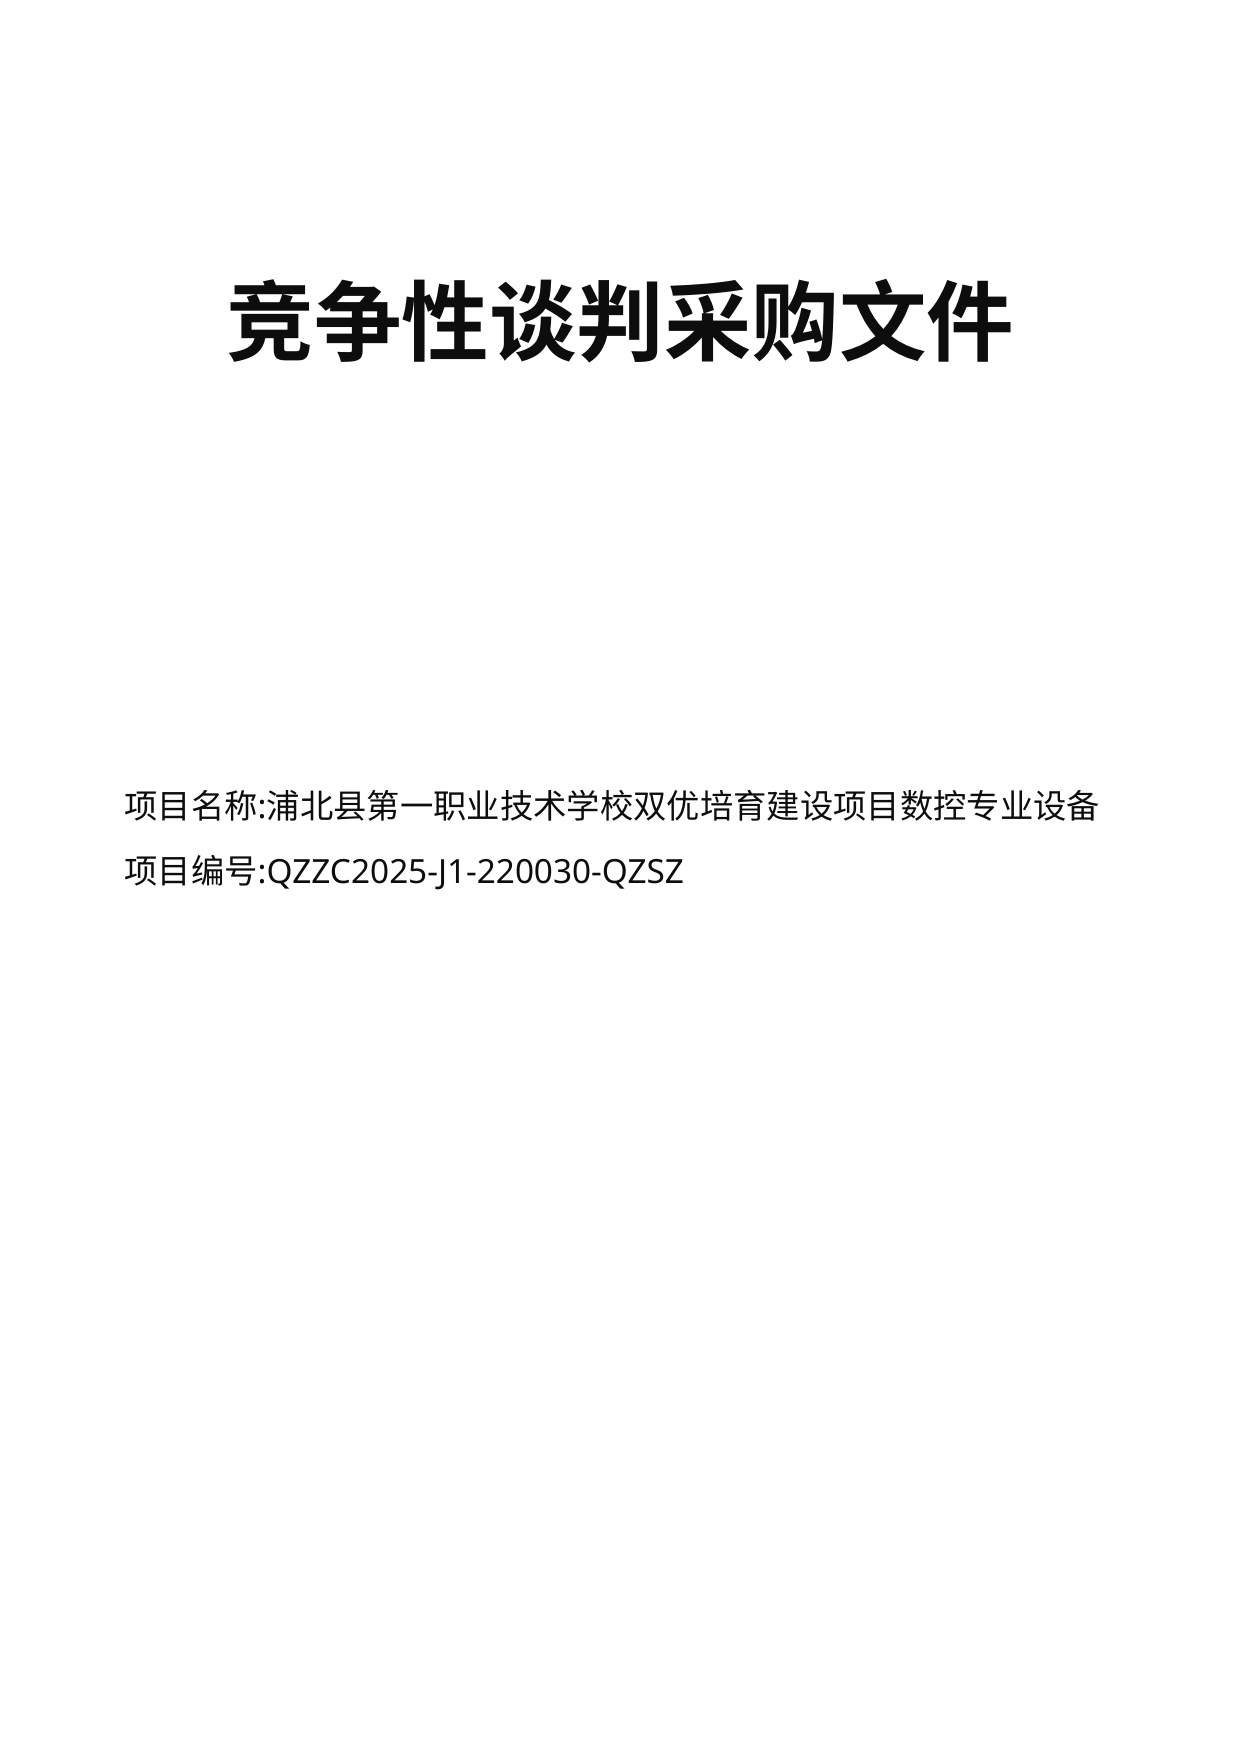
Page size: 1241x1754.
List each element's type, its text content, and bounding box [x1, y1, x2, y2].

text 项目编号:QZZC2025-J1-220030-QZSZ [124, 836, 1116, 901]
text 项目名称:浦北县第一职业技术学校双优培育建设项目数控专业设备 [124, 771, 1116, 836]
text 竞争性谈判采购文件 [124, 251, 1116, 381]
